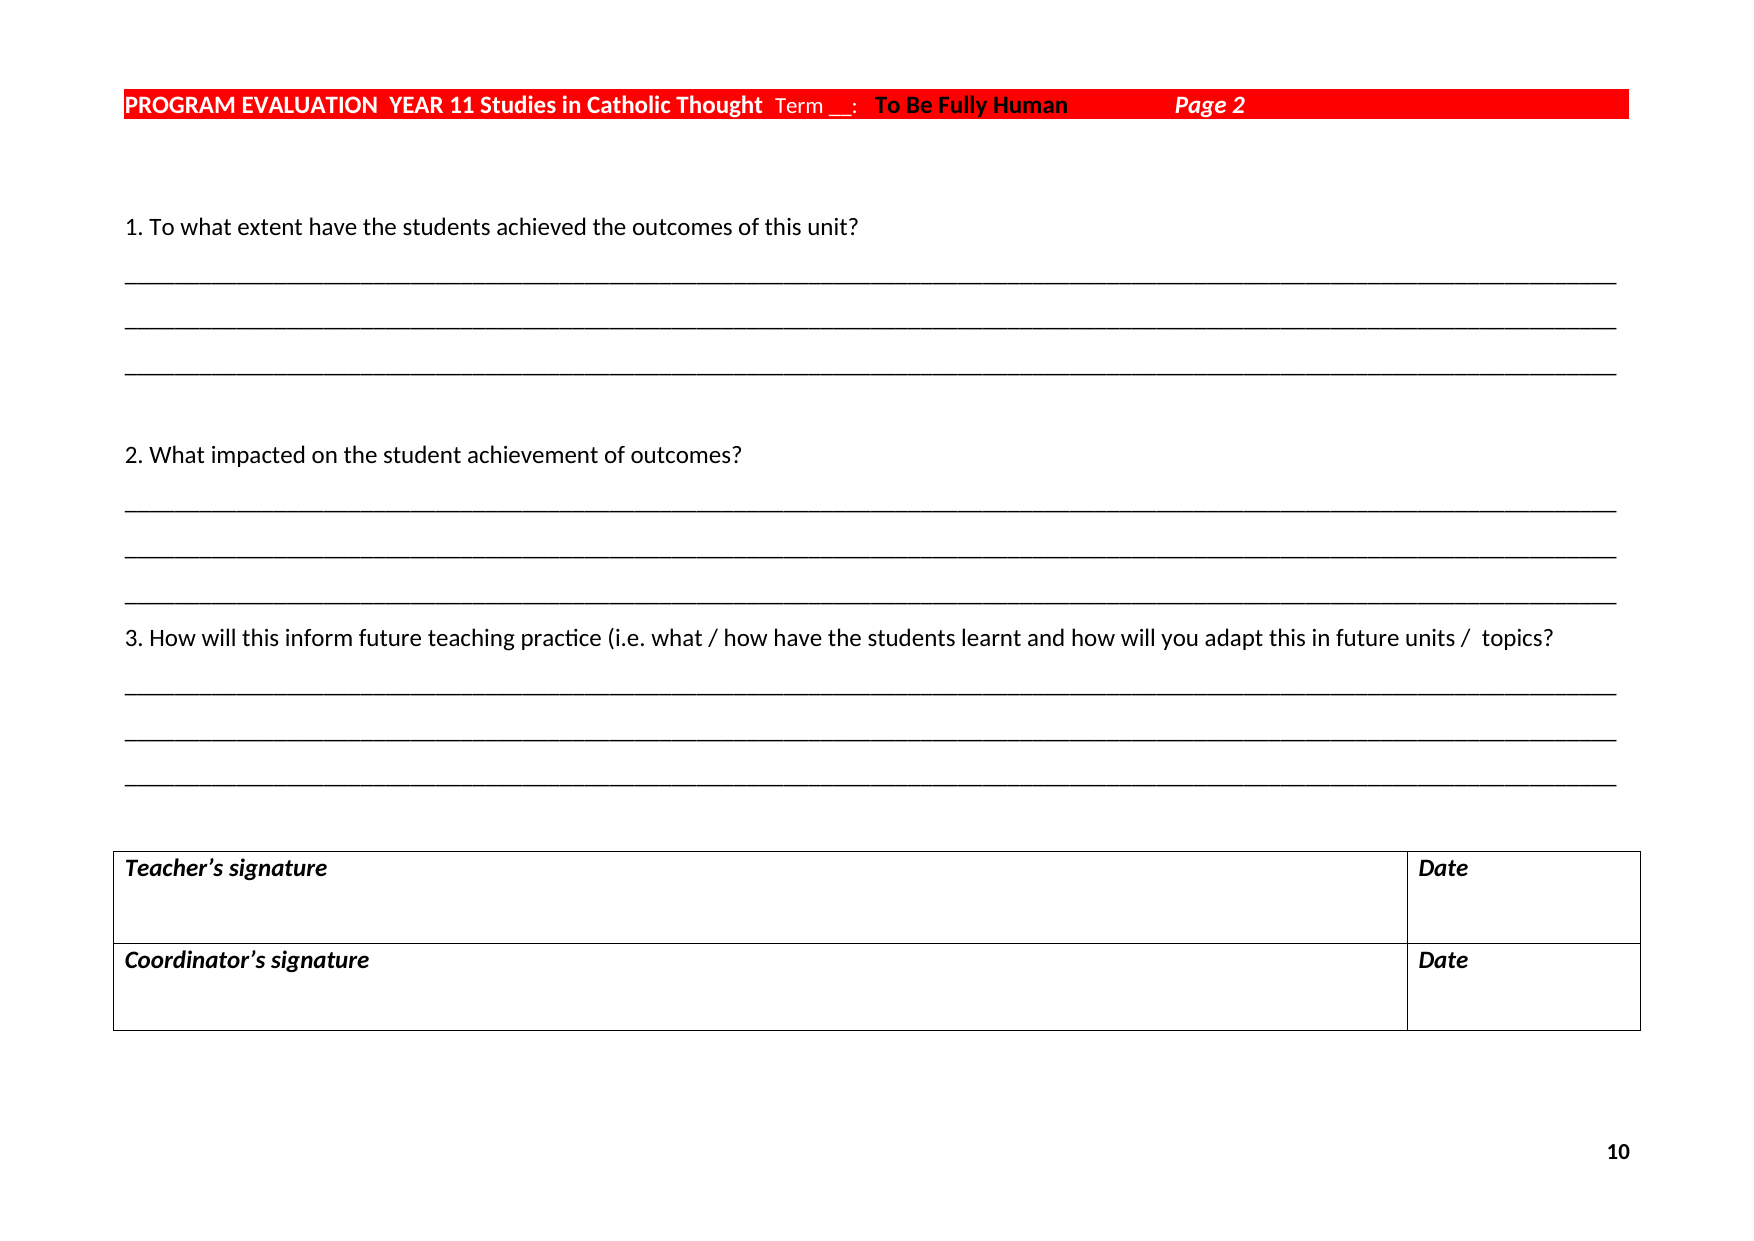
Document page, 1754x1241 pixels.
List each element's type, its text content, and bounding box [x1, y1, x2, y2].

text 1. To what extent have the students achieved the outcomes of this unit? ________________________________________________________________________________________________________________________________________________________________________________________________________________________________________________________________________________________________________________________________________________________________________ [124, 211, 1629, 379]
text 2. What impacted on the student achievement of outcomes? [124, 439, 1629, 470]
table_cell Coordinator’s signature [114, 944, 1407, 1030]
text 3. How will this inform future teaching practice (i.e. what / how have the students learnt and how will you adapt this in future units / topics? [124, 622, 1629, 653]
table_header Date [1408, 852, 1640, 943]
text PROGRAM EVALUATION YEAR 11 Studies in Catholic Thought Term __: To Be Fully Human Page 2 [124, 89, 1629, 119]
text ________________________________________________________________________________________________________________________________________________________________________________________________________________________________________________________________________________________________________________________________________________________________________ [124, 485, 1629, 607]
table_header Teacher’s signature [114, 852, 1407, 943]
text ________________________________________________________________________________________________________________________________________________________________________________________________________________________________________________________________________________________________________________________________________________________________________ [124, 668, 1629, 790]
table_cell Date [1408, 944, 1640, 1030]
